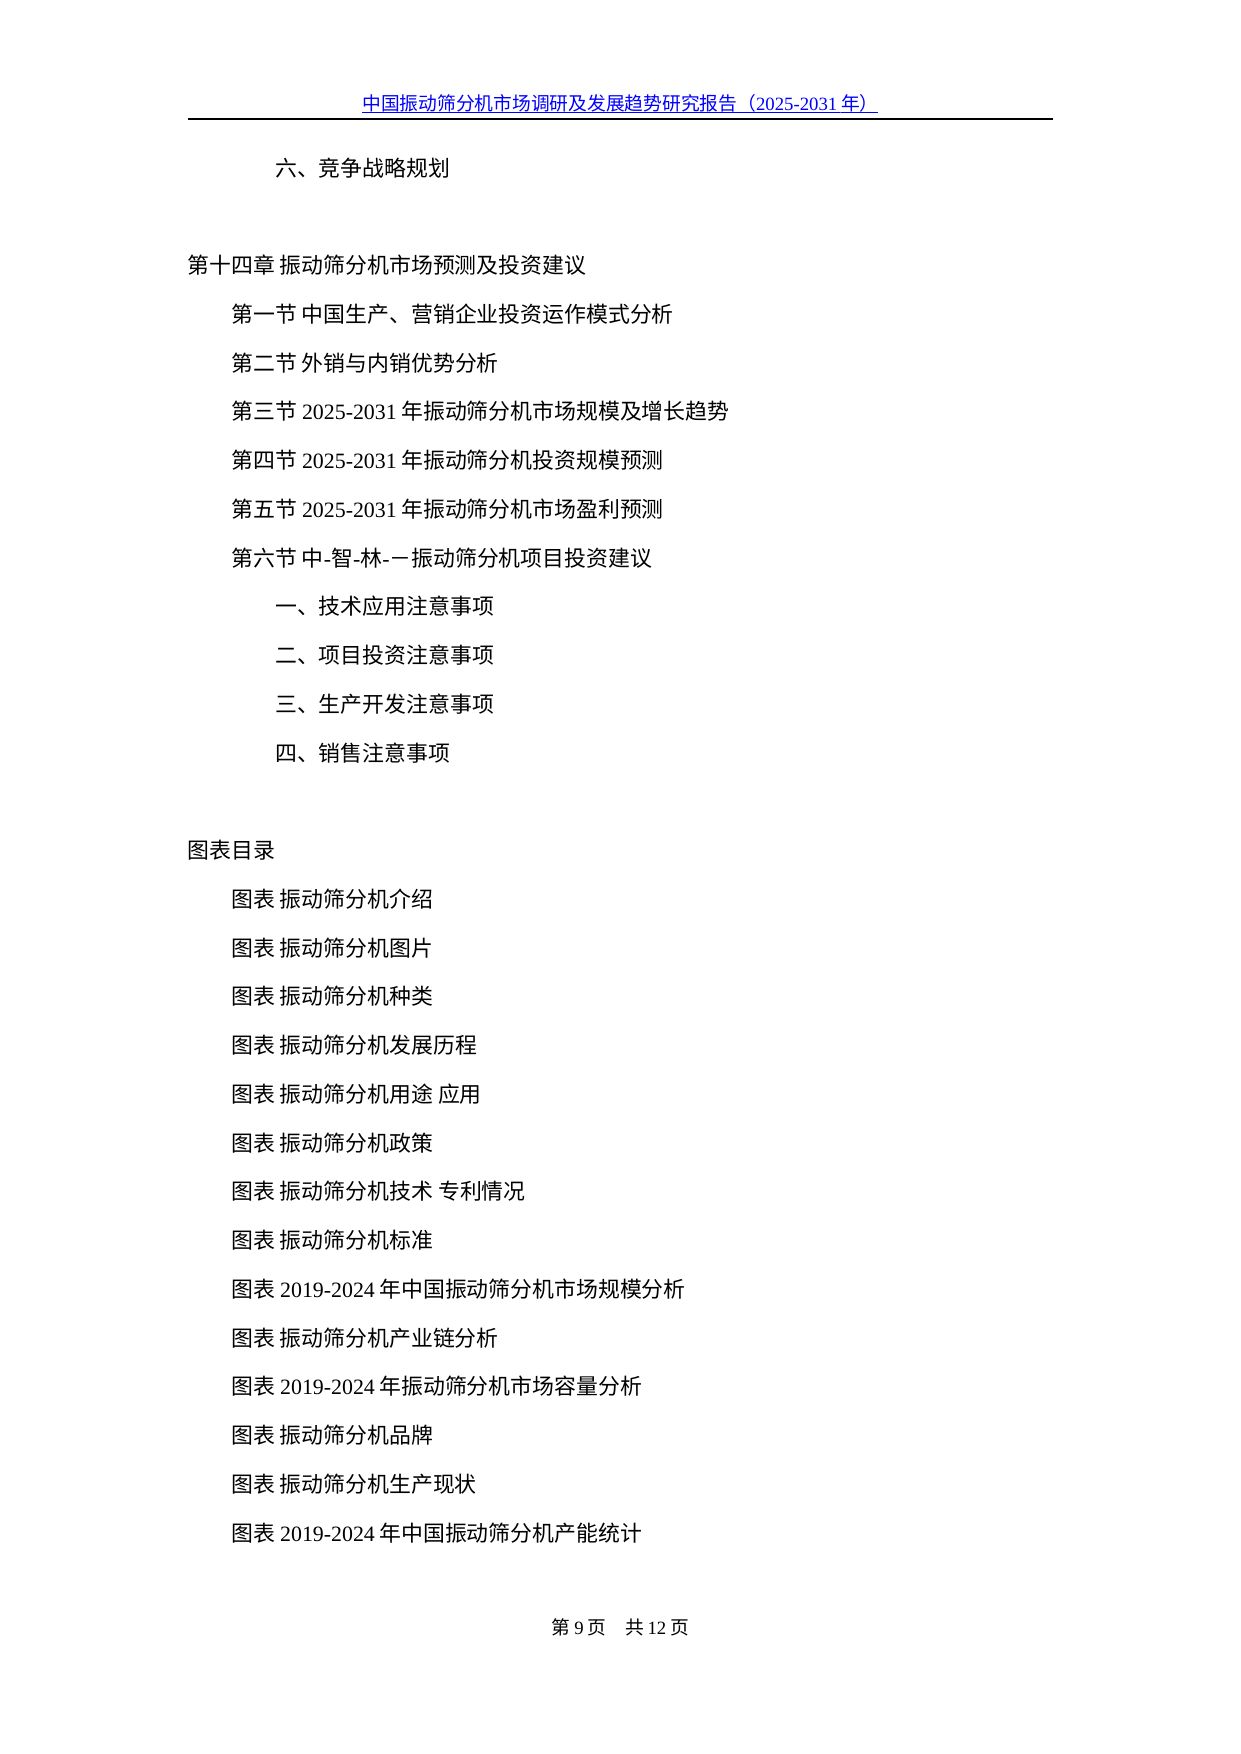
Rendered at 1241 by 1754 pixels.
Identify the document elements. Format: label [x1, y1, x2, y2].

text [187, 150, 1053, 1548]
